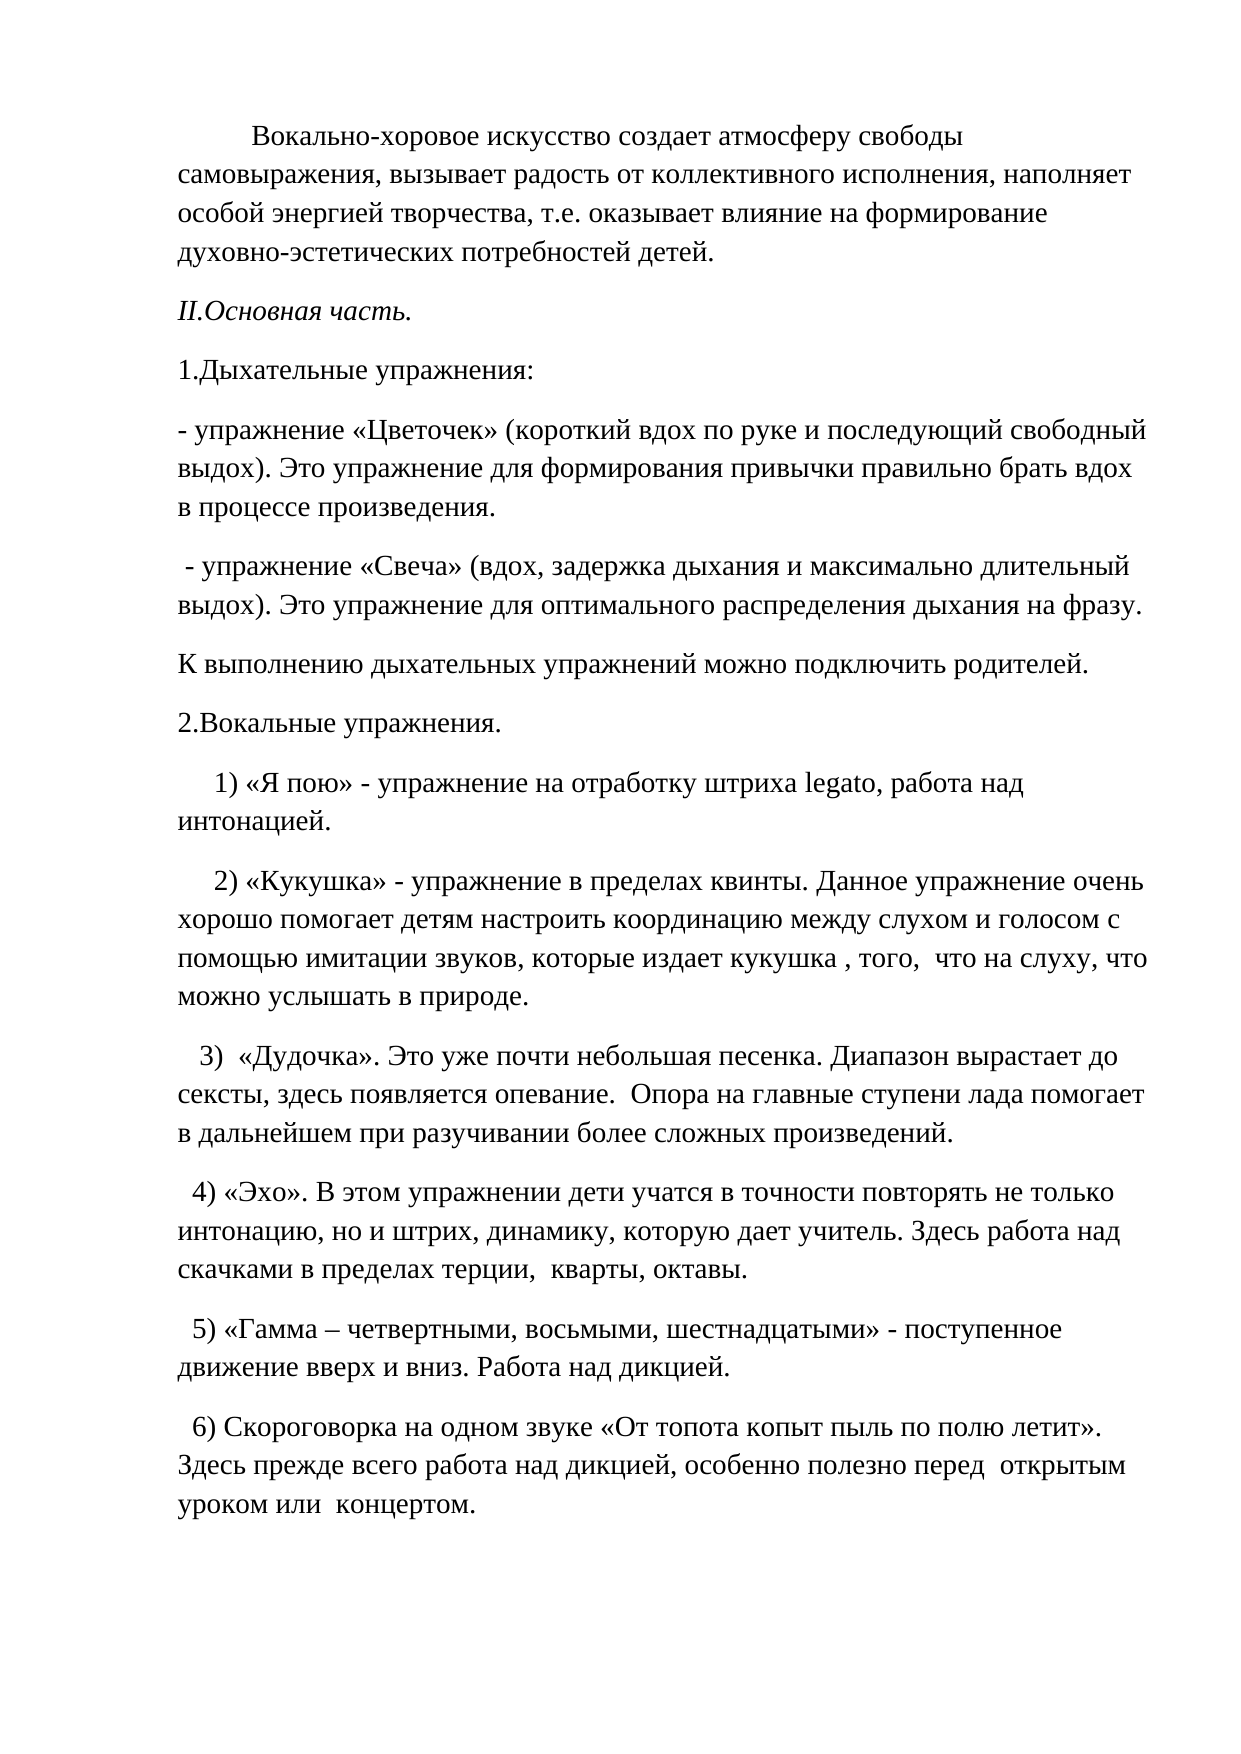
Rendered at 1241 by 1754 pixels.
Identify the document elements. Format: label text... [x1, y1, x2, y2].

text Вокально-хоровое искусство создает атмосферу свободы самовыражения, вызывает радость от коллективного исполнения, наполняет особой энергией творчества, т.е. оказывает влияние на формирование духовно-эстетических потребностей детей. [177, 118, 1152, 267]
text 1.Дыхательные упражнения: [177, 352, 1152, 386]
text 6) Скороговорка на одном звуке «От топота копыт пыль по полю летит». Здесь прежде всего работа над дикцией, особенно полезно перед открытым уроком или концертом. [177, 1409, 1152, 1519]
text 5) «Гамма – четвертными, восьмыми, шестнадцатыми» - поступенное движение вверх и вниз. Работа над дикцией. [177, 1311, 1152, 1383]
text II.Основная часть. [177, 293, 1152, 327]
text К выполнению дыхательных упражнений можно подключить родителей. [177, 646, 1152, 680]
text 3) «Дудочка». Это уже почти небольшая песенка. Диапазон вырастает до сексты, здесь появляется опевание. Опора на главные ступени лада помогает в дальнейшем при разучивании более сложных произведений. [177, 1038, 1152, 1148]
text 2) «Кукушка» - упражнение в пределах квинты. Данное упражнение очень хорошо помогает детям настроить координацию между слухом и голосом с помощью имитации звуков, которые издает кукушка , того, что на слуху, что можно услышать в природе. [177, 863, 1152, 1012]
text - упражнение «Цветочек» (короткий вдох по руке и последующий свободный выдох). Это упражнение для формирования привычки правильно брать вдох в процессе произведения. [177, 412, 1152, 522]
text 4) «Эхо». В этом упражнении дети учатся в точности повторять не только интонацию, но и штрих, динамику, которую дает учитель. Здесь работа над скачками в пределах терции, кварты, октавы. [177, 1174, 1152, 1285]
text 2.Вокальные упражнения. [177, 706, 1152, 739]
text - упражнение «Свеча» (вдох, задержка дыхания и максимально длительный выдох). Это упражнение для оптимального распределения дыхания на фразу. [177, 548, 1152, 620]
text 1) «Я пою» - упражнение на отработку штриха legato, работа над интонацией. [177, 765, 1152, 837]
